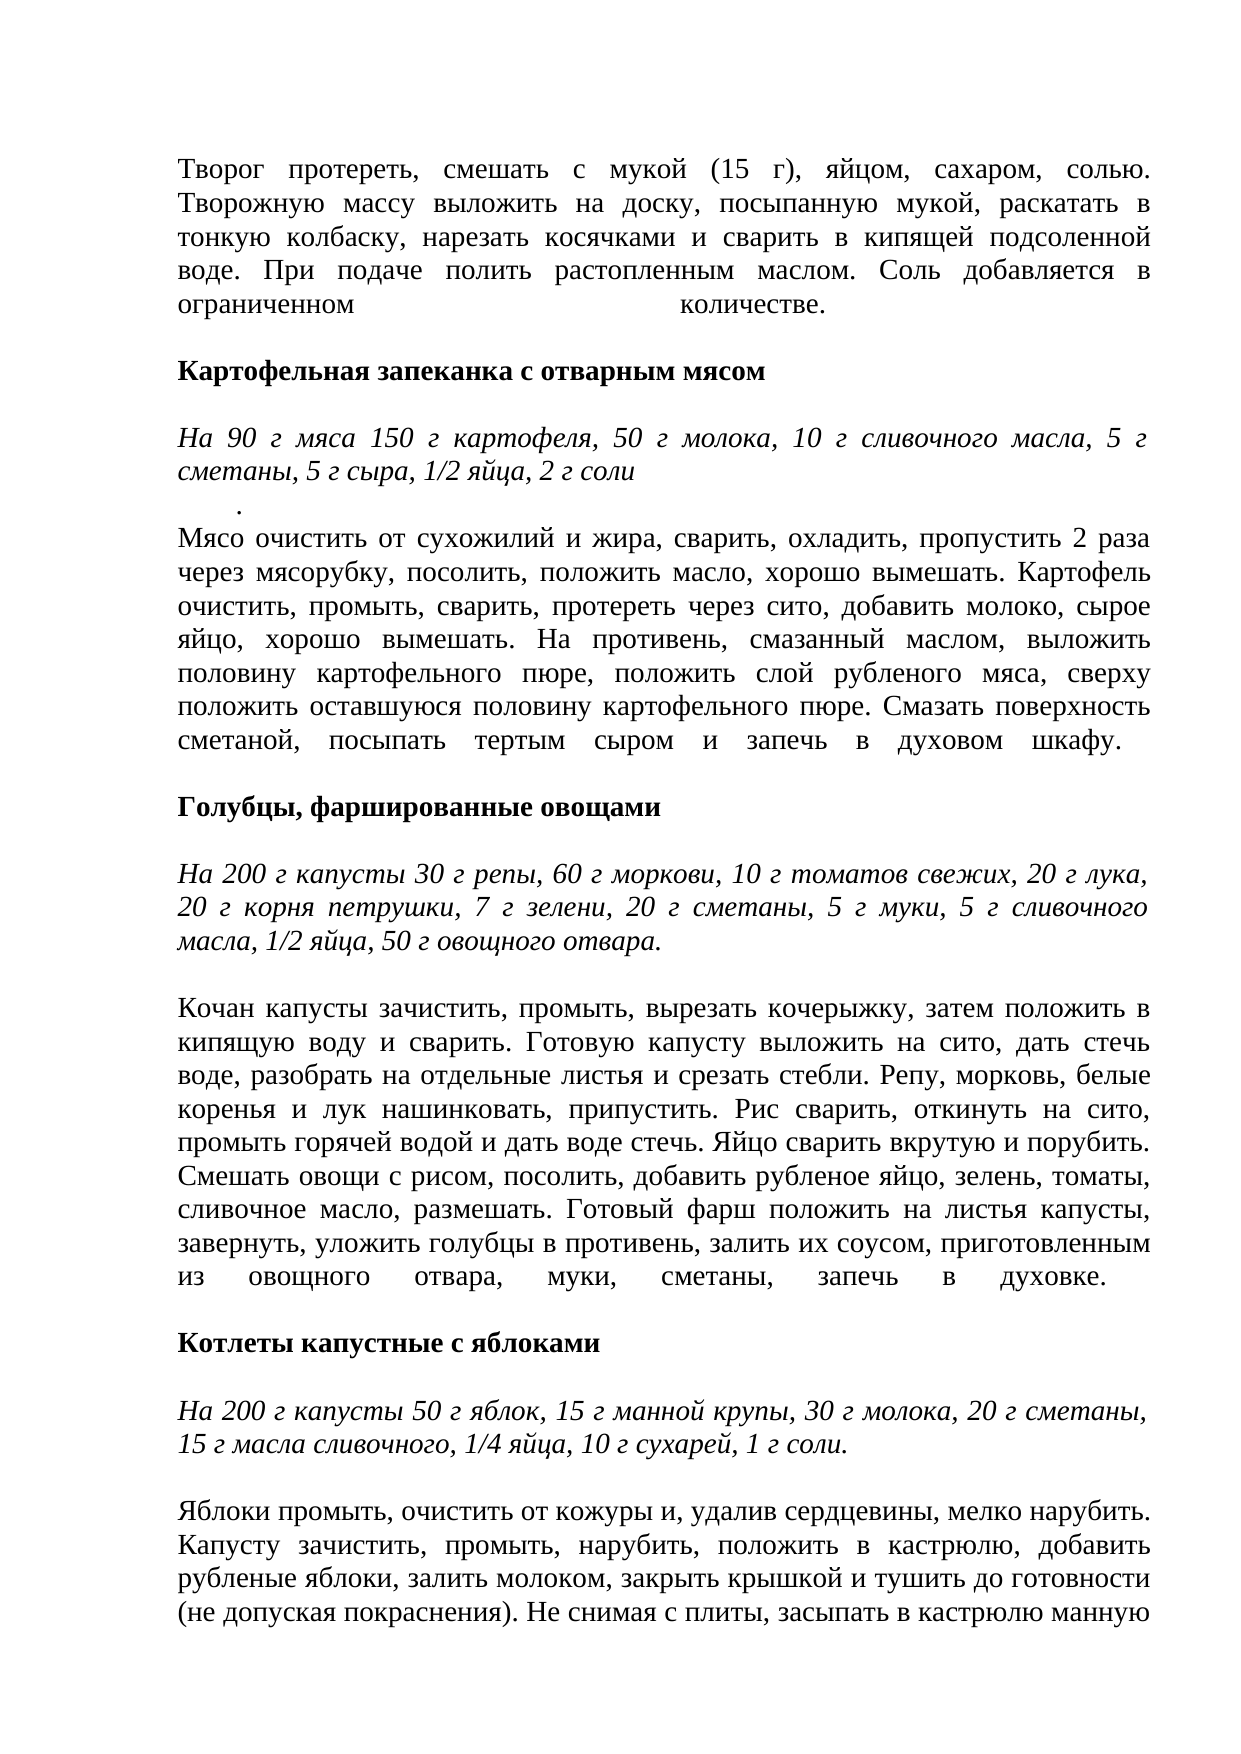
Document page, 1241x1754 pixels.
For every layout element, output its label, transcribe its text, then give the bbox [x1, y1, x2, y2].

text Кочан капусты зачистить, промыть, вырезать кочерыжку, затем положить в кипящую воду и сварить. Готовую капусту выложить на сито, дать стечь воде, разобрать на отдельные листья и срезать стебли. Репу, морковь, белые коренья и лук нашинковать, припустить. Рис сварить, откинуть на сито, промыть горячей водой и дать воде стечь. Яйцо сварить вкрутую и порубить. Смешать овощи с рисом, посолить, добавить рубленое яйцо, зелень, томаты, сливочное масло, размешать. Готовый фарш положить на листья капусты, завернуть, уложить голубцы в противень, залить их соусом, приготовленным из овощного отвара, муки, сметаны, запечь в духовке. Котлеты капустные с яблоками [177, 957, 1152, 1359]
text На 90 г мяса 150 г картофеля, 50 г молока, 10 г сливочного масла, 5 г сметаны, 5 г сыра, 1/2 яйца, 2 г соли [177, 386, 1152, 487]
text Творог протереть, смешать с мукой (15 г), яйцом, сахаром, солью. Творожную массу выложить на доску, посыпанную мукой, раскатать в тонкую колбаску, нарезать косячками и сварить в кипящей подсоленной воде. При подаче полить растопленным маслом. Соль добавляется в ограниченном количестве. Картофельная запеканка с отварным мясом [177, 118, 1152, 386]
text На 200 г капусты 30 г репы, 60 г моркови, 10 г томатов свежих, 20 г лука, 20 г корня петрушки, 7 г зелени, 20 г сметаны, 5 г муки, 5 г сливочного масла, 1/2 яйца, 50 г овощного отвара. [177, 822, 1152, 957]
text . Мясо очистить от сухожилий и жира, сварить, охладить, пропустить 2 раза через мясорубку, посолить, положить масло, хорошо вымешать. Картофель очистить, промыть, сварить, протереть через сито, добавить молоко, сырое яйцо, хорошо вымешать. На противень, смазанный маслом, выложить половину картофельного пюре, положить слой рубленого мяса, сверху положить оставшуюся половину картофельного пюре. Смазать поверхность сметаной, посыпать тертым сыром и запечь в духовом шкафу. Голубцы, фаршированные овощами [177, 487, 1152, 822]
text На 200 г капусты 50 г яблок, 15 г манной крупы, 30 г молока, 20 г сметаны, 15 г масла сливочного, 1/4 яйца, 10 г сухарей, 1 г соли. [177, 1359, 1152, 1460]
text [177, 1460, 1152, 1627]
